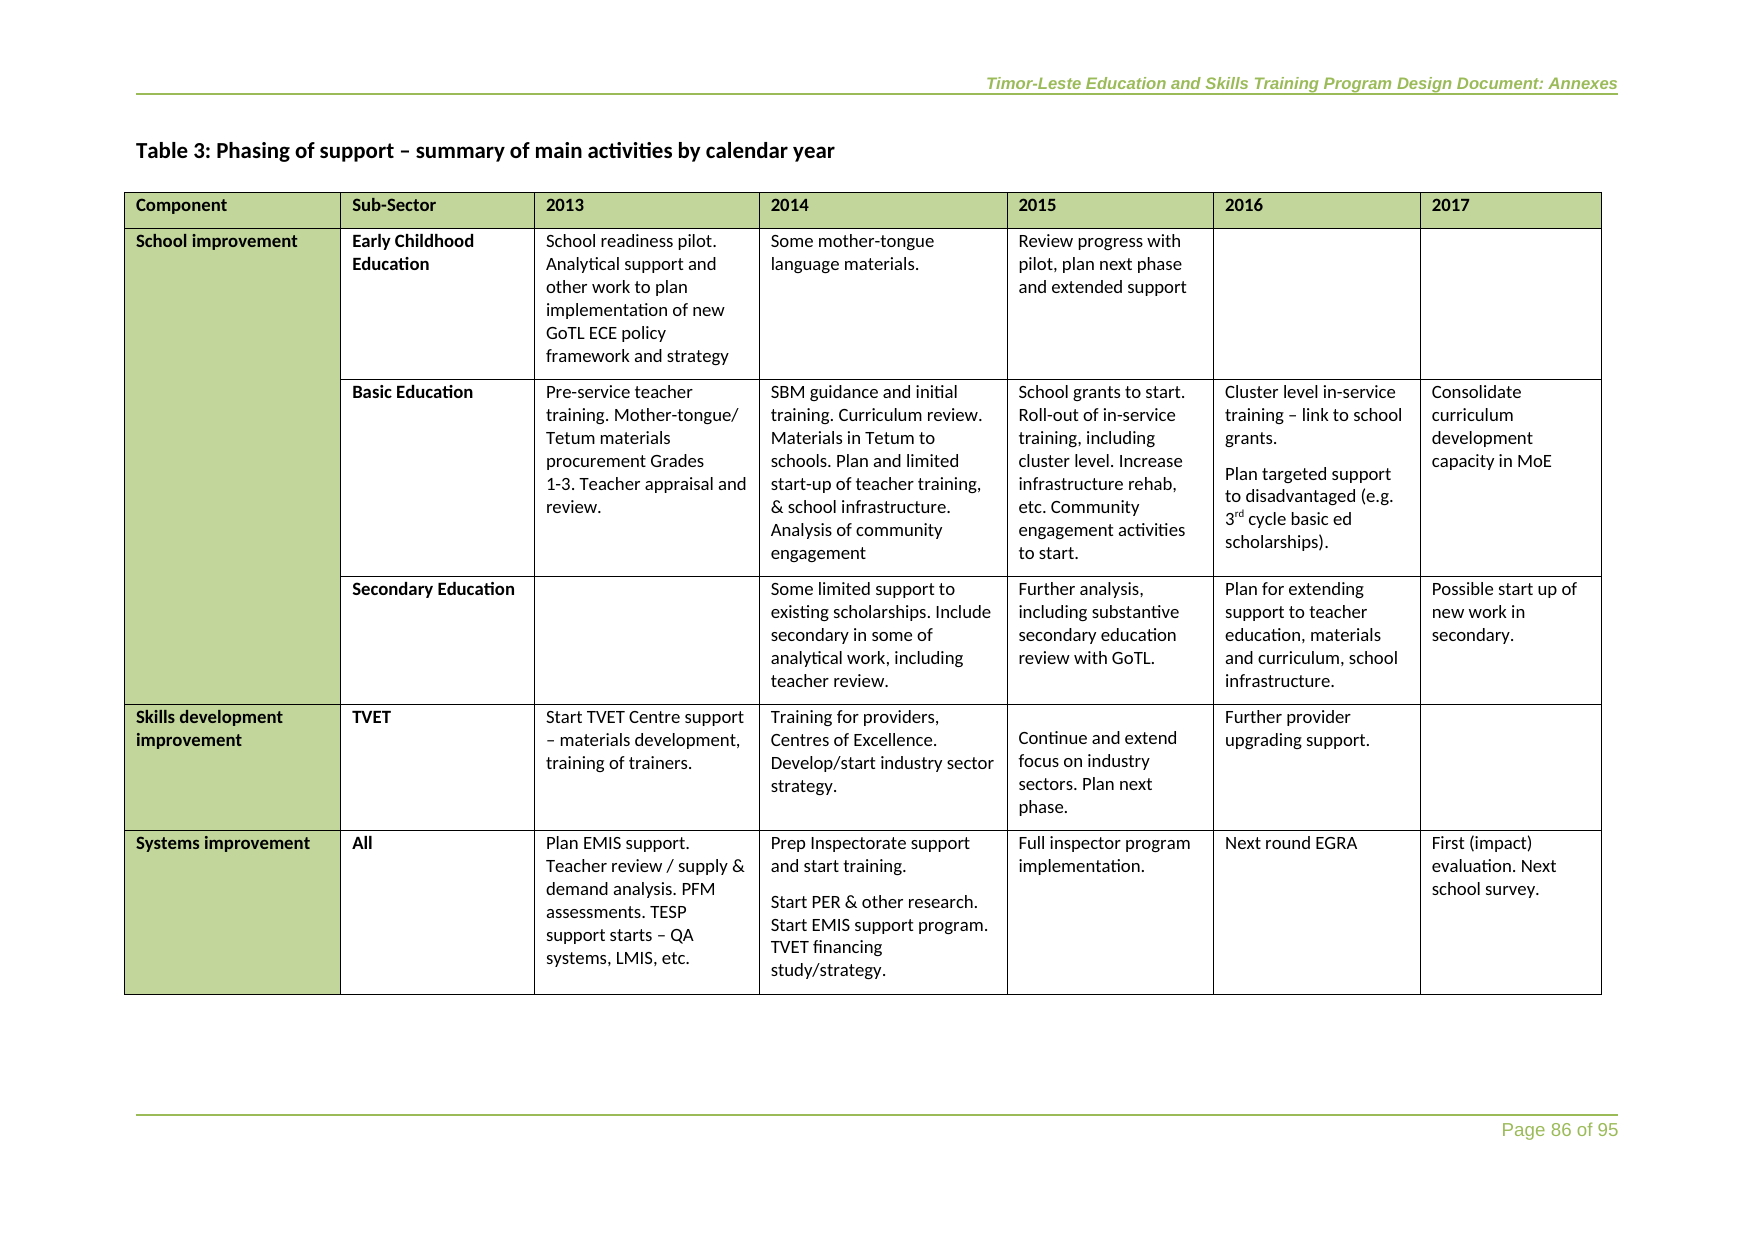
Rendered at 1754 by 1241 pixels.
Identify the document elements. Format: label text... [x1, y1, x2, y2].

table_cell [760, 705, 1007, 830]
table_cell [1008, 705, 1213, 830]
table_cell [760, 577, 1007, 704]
table_header 2015 [1008, 193, 1213, 228]
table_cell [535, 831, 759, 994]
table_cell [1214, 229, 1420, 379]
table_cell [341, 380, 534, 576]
table_cell School readiness pilot. Analytical support and other work to plan implementation of new GoTL ECE policy framework and strategy [535, 229, 759, 379]
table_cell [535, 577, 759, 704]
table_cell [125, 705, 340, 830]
table_header 2013 [535, 193, 759, 228]
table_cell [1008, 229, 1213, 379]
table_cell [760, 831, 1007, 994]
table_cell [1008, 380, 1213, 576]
table_header Component [125, 193, 340, 228]
table_cell Early Childhood Education [341, 229, 534, 379]
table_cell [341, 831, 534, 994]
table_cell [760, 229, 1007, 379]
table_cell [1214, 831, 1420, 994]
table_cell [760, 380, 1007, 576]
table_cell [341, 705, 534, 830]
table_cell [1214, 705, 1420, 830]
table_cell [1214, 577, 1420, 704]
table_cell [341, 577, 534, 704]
table_cell School improvement [125, 229, 340, 704]
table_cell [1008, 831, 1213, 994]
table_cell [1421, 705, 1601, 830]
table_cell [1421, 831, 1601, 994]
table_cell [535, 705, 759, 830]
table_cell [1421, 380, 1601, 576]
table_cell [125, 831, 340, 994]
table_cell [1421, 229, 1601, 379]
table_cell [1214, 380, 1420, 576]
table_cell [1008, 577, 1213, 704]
table_header 2016 [1214, 193, 1420, 228]
table_header Sub-Sector [341, 193, 534, 228]
table_header 2017 [1421, 193, 1601, 228]
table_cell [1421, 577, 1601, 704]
text Table 3: Phasing of support – summary of main activities by calendar year [136, 136, 1618, 164]
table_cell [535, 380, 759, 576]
table_header 2014 [760, 193, 1007, 228]
